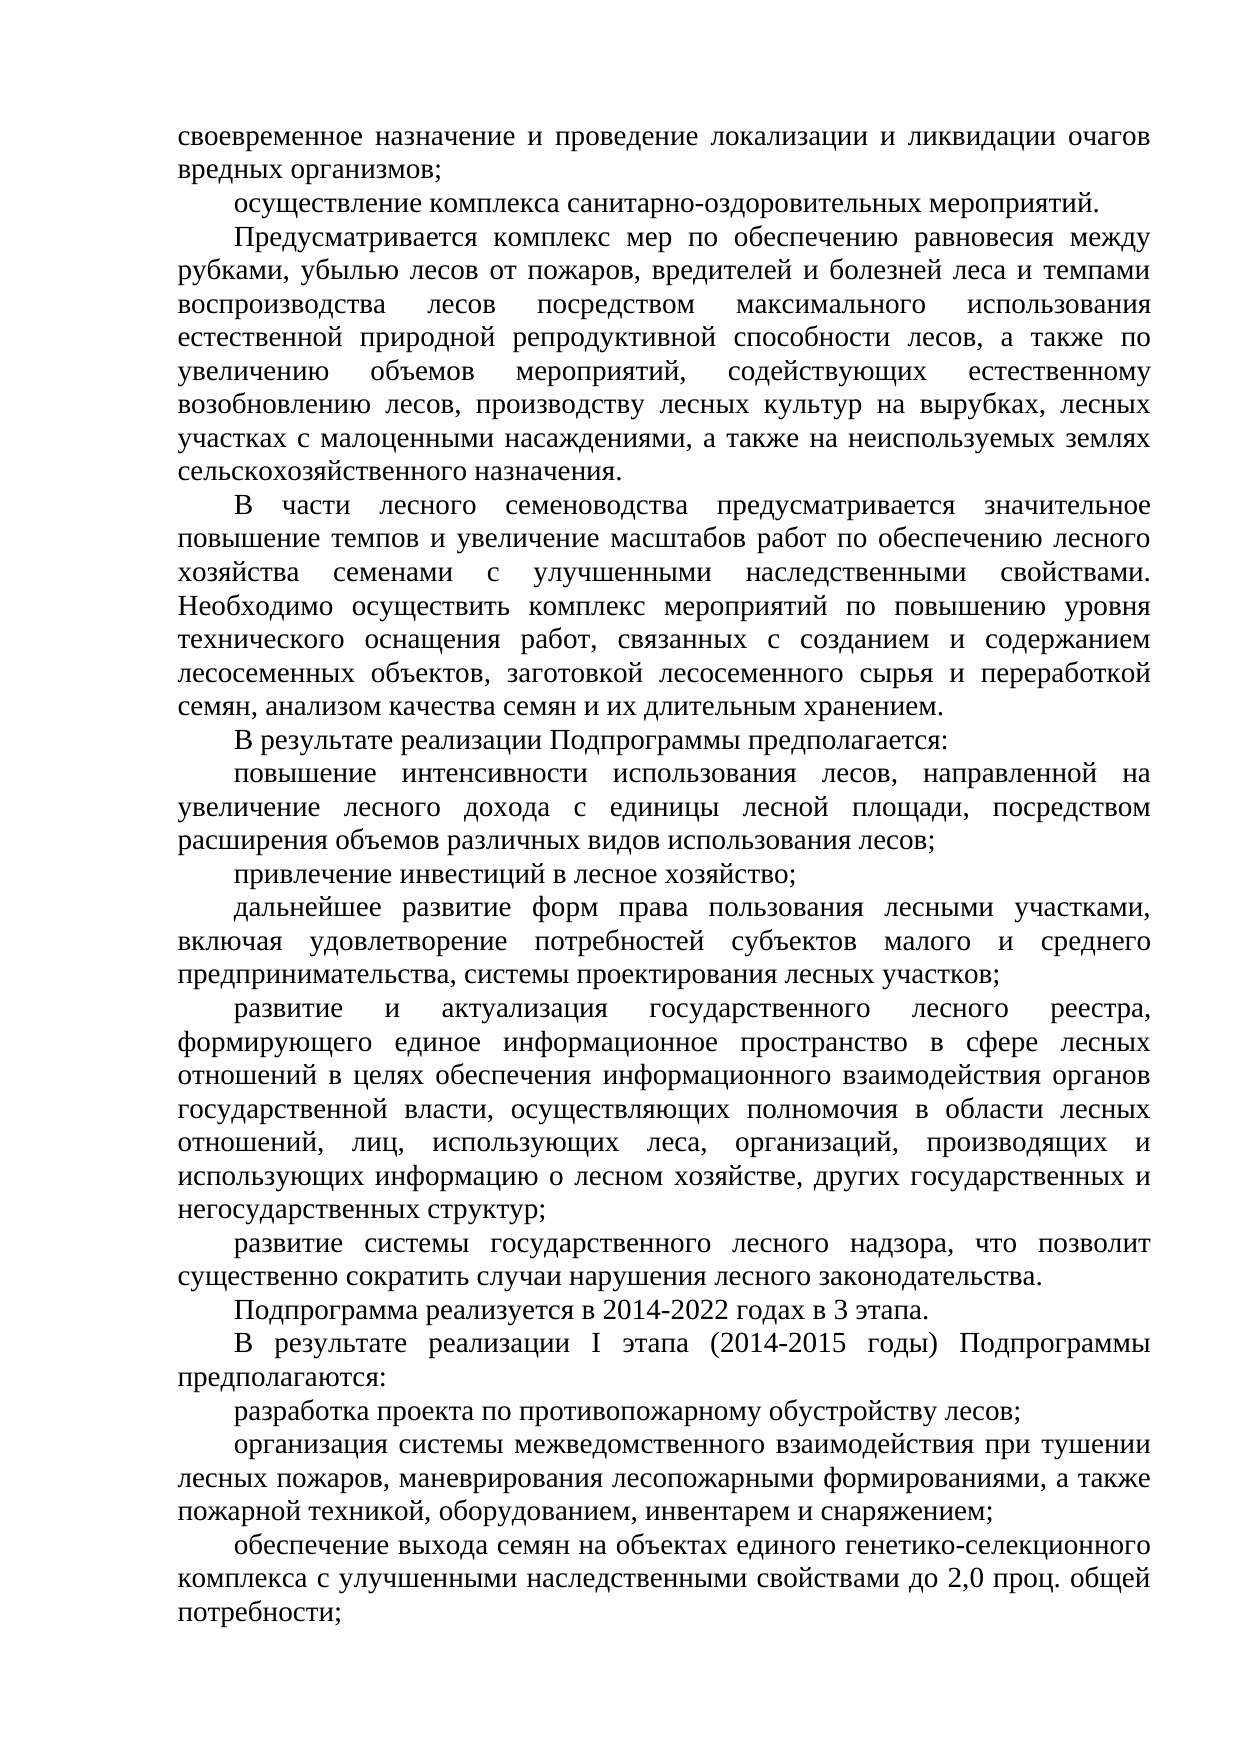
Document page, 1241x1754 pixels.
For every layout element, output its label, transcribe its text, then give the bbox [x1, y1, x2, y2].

text развитие системы государственного лесного надзора, что позволит существенно сократить случаи нарушения лесного законодательства. [177, 1225, 1152, 1292]
text В результате реализации Подпрограммы предполагается: [177, 722, 1152, 755]
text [177, 118, 1152, 185]
text обеспечение выхода семян на объектах единого генетико-селекционного комплекса с улучшенными наследственными свойствами до 2,0 проц. общей потребности; [177, 1527, 1152, 1627]
text повышение интенсивности использования лесов, направленной на увеличение лесного дохода с единицы лесной площади, посредством расширения объемов различных видов использования лесов; [177, 755, 1152, 856]
text В части лесного семеноводства предусматривается значительное повышение темпов и увеличение масштабов работ по обеспечению лесного хозяйства семенами с улучшенными наследственными свойствами. Необходимо осуществить комплекс мероприятий по повышению уровня технического оснащения работ, связанных с созданием и содержанием лесосеменных объектов, заготовкой лесосеменного сырья и переработкой семян, анализом качества семян и их длительным хранением. [177, 487, 1152, 722]
text привлечение инвестиций в лесное хозяйство; [177, 856, 1152, 889]
text разработка проекта по противопожарному обустройству лесов; [177, 1393, 1152, 1426]
text осуществление комплекса санитарно-оздоровительных мероприятий. [177, 185, 1152, 219]
text организация системы межведомственного взаимодействия при тушении лесных пожаров, маневрирования лесопожарными формированиями, а также пожарной техникой, оборудованием, инвентарем и снаряжением; [177, 1426, 1152, 1527]
text В результате реализации I этапа (2014-2015 годы) Подпрограммы предполагаются: [177, 1326, 1152, 1393]
text Подпрограмма реализуется в 2014-2022 годах в 3 этапа. [177, 1292, 1152, 1326]
text развитие и актуализация государственного лесного реестра, формирующего единое информационное пространство в сфере лесных отношений в целях обеспечения информационного взаимодействия органов государственной власти, осуществляющих полномочия в области лесных отношений, лиц, использующих леса, организаций, производящих и использующих информацию о лесном хозяйстве, других государственных и негосударственных структур; [177, 990, 1152, 1225]
text Предусматривается комплекс мер по обеспечению равновесия между рубками, убылью лесов от пожаров, вредителей и болезней леса и темпами воспроизводства лесов посредством максимального использования естественной природной репродуктивной способности лесов, а также по увеличению объемов мероприятий, содействующих естественному возобновлению лесов, производству лесных культур на вырубках, лесных участках с малоценными насаждениями, а также на неиспользуемых землях сельскохозяйственного назначения. [177, 219, 1152, 487]
text дальнейшее развитие форм права пользования лесными участками, включая удовлетворение потребностей субъектов малого и среднего предпринимательства, системы проектирования лесных участков; [177, 889, 1152, 990]
